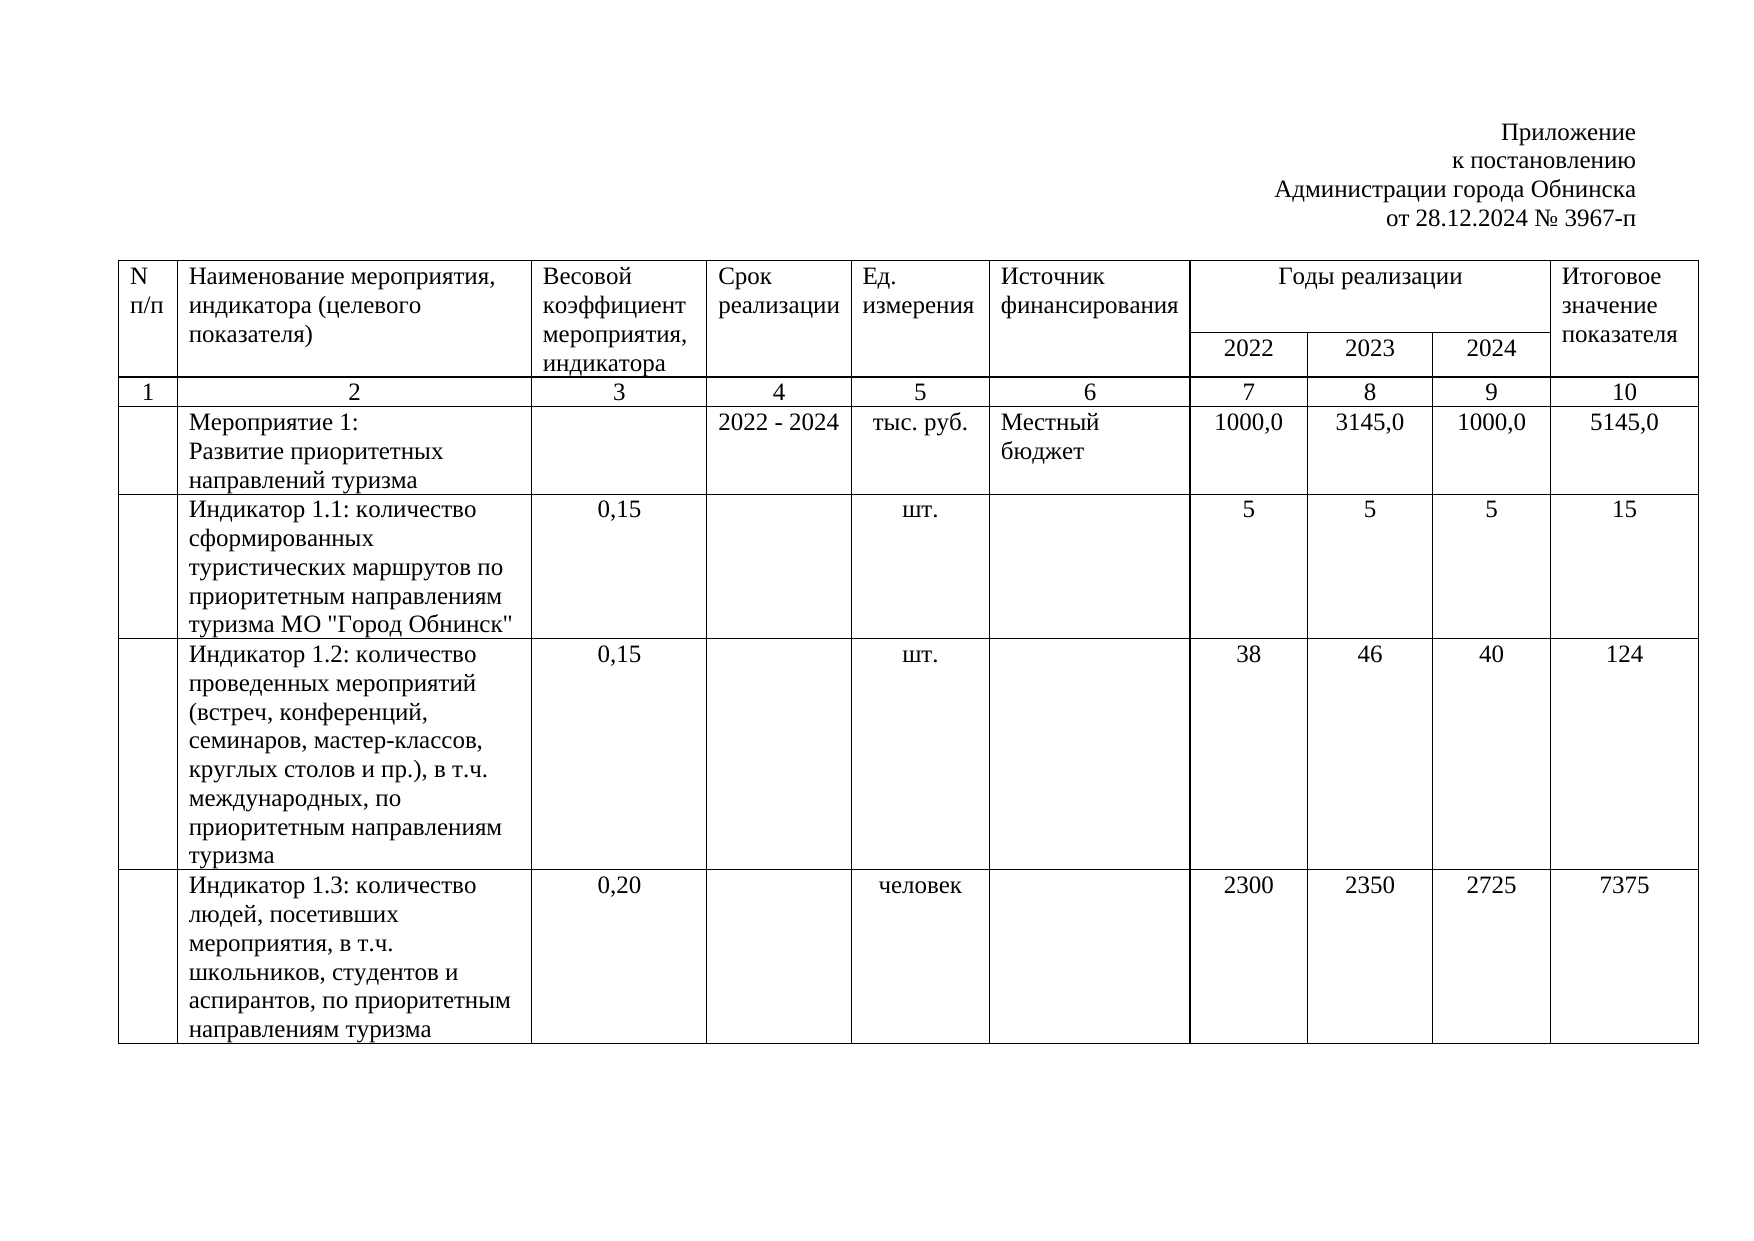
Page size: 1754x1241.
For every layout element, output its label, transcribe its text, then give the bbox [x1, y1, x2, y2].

text к постановлению [118, 145, 1636, 174]
table_cell 2350 [1308, 870, 1432, 1043]
table_cell тыс. руб. [852, 407, 989, 493]
table_header Наименование мероприятия, индикатора (целевого показателя) [178, 261, 531, 376]
table_cell [990, 495, 1189, 638]
table_cell 46 [1308, 639, 1432, 869]
table_cell 124 [1551, 639, 1698, 869]
table_cell 7 [1191, 378, 1307, 406]
table_cell [990, 639, 1189, 869]
table_cell 0,15 [532, 495, 706, 638]
table_cell 2300 [1191, 870, 1307, 1043]
table_cell 0,20 [532, 870, 706, 1043]
table_cell 2725 [1433, 870, 1550, 1043]
table_header Годы реализации [1191, 261, 1550, 332]
table_cell 3145,0 [1308, 407, 1432, 493]
table_cell 0,15 [532, 639, 706, 869]
table_cell 40 [1433, 639, 1550, 869]
table_cell 2023 [1308, 333, 1432, 376]
table_header Итоговое значение показателя [1551, 261, 1698, 376]
table_cell 2022 [1191, 333, 1307, 376]
text от 28.12.2024 № 3967-п [118, 203, 1636, 232]
table_cell человек [852, 870, 989, 1043]
table_cell [707, 495, 851, 638]
table_cell 8 [1308, 378, 1432, 406]
table_cell Мероприятие 1: Развитие приоритетных направлений туризма [178, 407, 531, 493]
table_cell шт. [852, 639, 989, 869]
table_cell 5 [1433, 495, 1550, 638]
table_cell 15 [1551, 495, 1698, 638]
table_cell 2 [178, 378, 531, 406]
table_cell 9 [1433, 378, 1550, 406]
table_header Весовой коэффициент мероприятия, индикатора [532, 261, 706, 376]
table_cell 7375 [1551, 870, 1698, 1043]
table_cell [119, 639, 177, 869]
table_cell 10 [1551, 378, 1698, 406]
text Приложение [118, 117, 1636, 145]
table_cell [119, 870, 177, 1043]
table_cell 3 [532, 378, 706, 406]
table_cell [119, 407, 177, 493]
text Администрации города Обнинска [118, 174, 1636, 203]
table_cell 2022 - 2024 [707, 407, 851, 493]
table_header Ед. измерения [852, 261, 989, 376]
table_cell [707, 870, 851, 1043]
table_cell [990, 870, 1189, 1043]
table_cell 5 [852, 378, 989, 406]
table_header N п/п [119, 261, 177, 376]
table_cell 5 [1191, 495, 1307, 638]
table_cell Местный бюджет [990, 407, 1189, 493]
table_cell [707, 639, 851, 869]
table_header Источник финансирования [990, 261, 1189, 376]
table_cell 5 [1308, 495, 1432, 638]
table_cell Индикатор 1.3: количество людей, посетивших мероприятия, в т.ч. школьников, студентов и аспирантов, по приоритетным направлениям туризма [178, 870, 531, 1043]
table_cell [532, 407, 706, 493]
table_cell 4 [707, 378, 851, 406]
table_cell [119, 495, 177, 638]
table_cell 38 [1191, 639, 1307, 869]
table_cell Индикатор 1.2: количество проведенных мероприятий (встреч, конференций, семинаров, мастер-классов, круглых столов и пр.), в т.ч. международных, по приоритетным направлениям туризма [178, 639, 531, 869]
table_header Срок реализации [707, 261, 851, 376]
table_cell 1000,0 [1191, 407, 1307, 493]
table_cell 6 [990, 378, 1189, 406]
table_cell 1 [119, 378, 177, 406]
table_cell 1000,0 [1433, 407, 1550, 493]
table_cell шт. [852, 495, 989, 638]
table_cell Индикатор 1.1: количество сформированных туристических маршрутов по приоритетным направлениям туризма МО "Город Обнинск" [178, 495, 531, 638]
table_cell 5145,0 [1551, 407, 1698, 493]
table_cell 2024 [1433, 333, 1550, 376]
